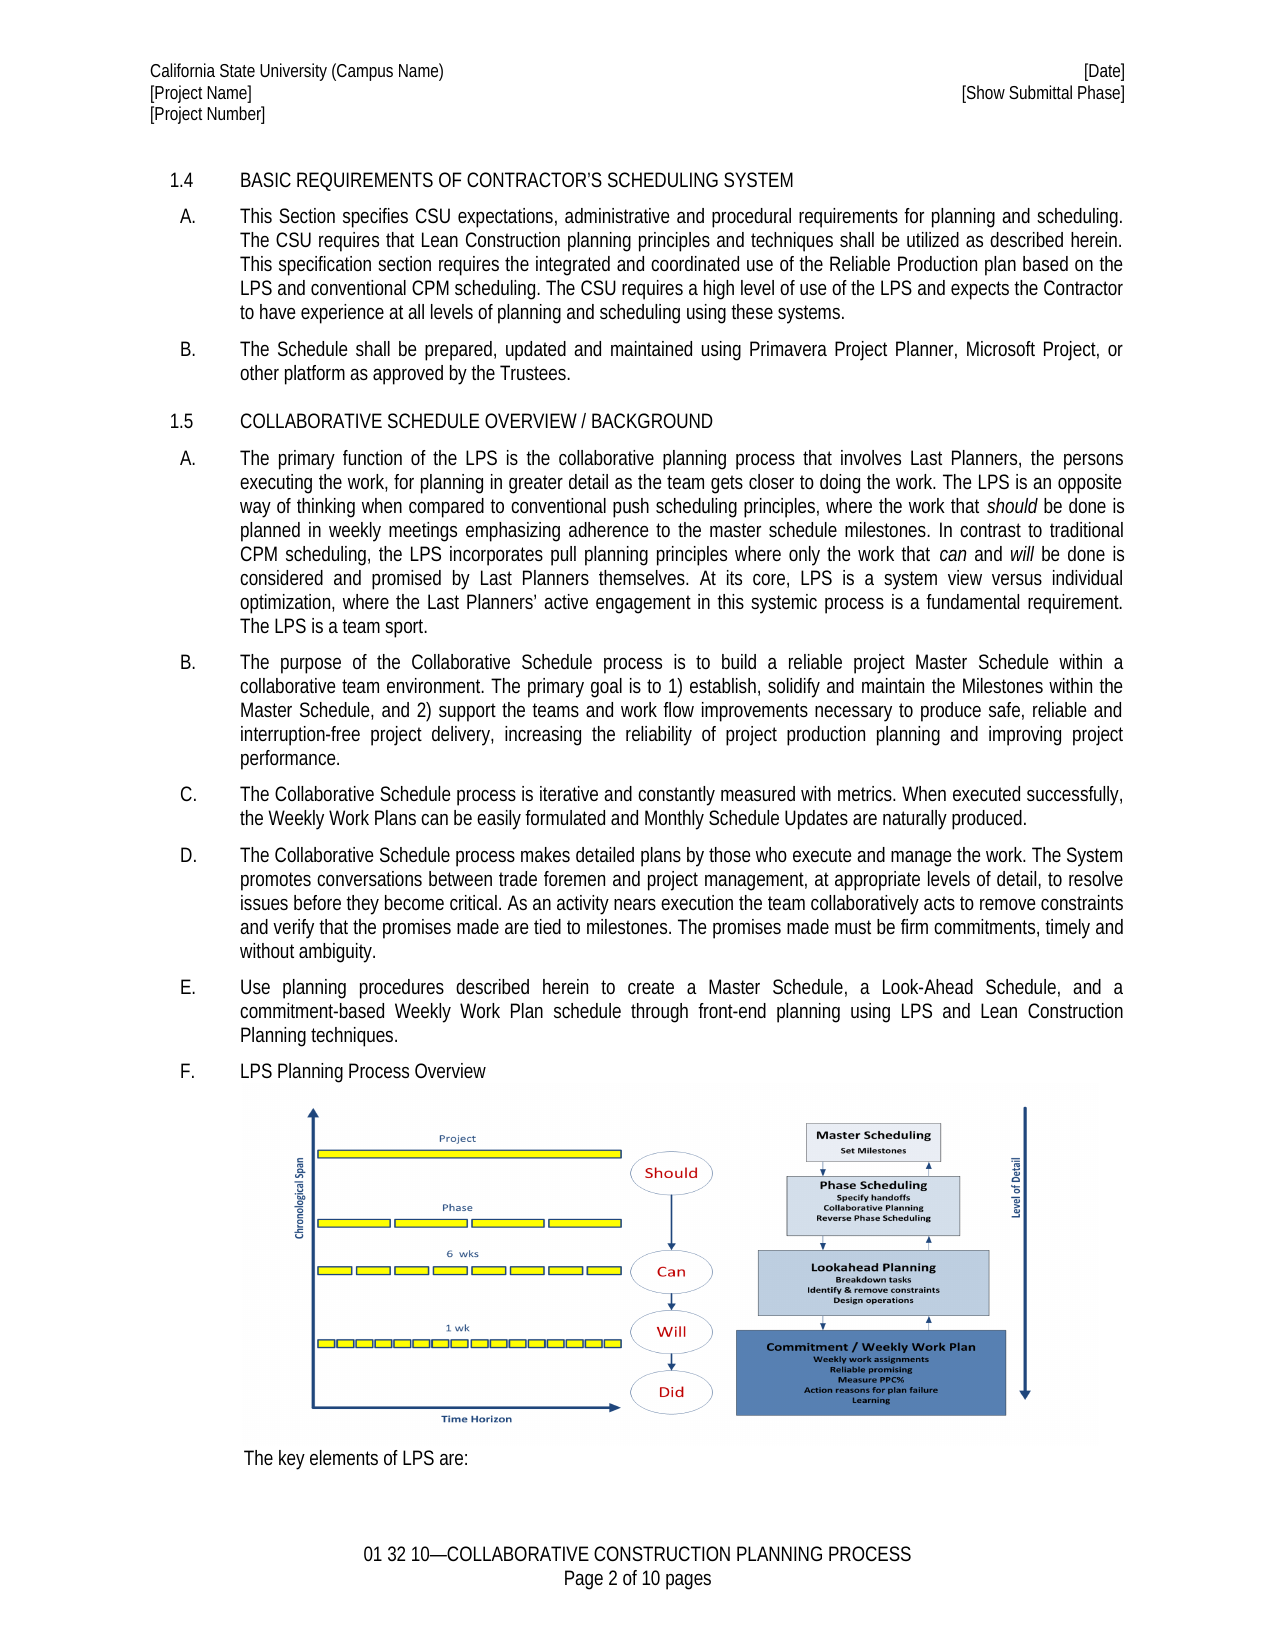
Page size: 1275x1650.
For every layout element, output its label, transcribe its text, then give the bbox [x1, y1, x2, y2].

picture [241, 1083, 1099, 1446]
text The Collaborative Schedule process is iterative and constantly measured with metrics. When executed successfully, the Weekly Work Plans can be easily formulated and Monthly Schedule Updates are naturally produced. [180, 782, 1125, 830]
text COLLABORATIVE SCHEDULE OVERVIEW / BACKGROUND [169, 409, 1125, 433]
text This Section specifies CSU expectations, administrative and procedural requirements for planning and scheduling. The CSU requires that Lean Construction planning principles and techniques shall be utilized as described herein. This specification section requires the integrated and coordinated use of the Reliable Production plan based on the LPS and conventional CPM scheduling. The CSU requires a high level of use of the LPS and expects the Contractor to have experience at all levels of planning and scheduling using these systems. [180, 204, 1125, 324]
list The key elements of LPS are: [150, 1446, 1125, 1470]
text BASIC REQUIREMENTS OF CONTRACTOR’S SCHEDULING SYSTEM [169, 168, 1125, 192]
text The Collaborative Schedule process makes detailed plans by those who execute and manage the work. The System promotes conversations between trade foremen and project management, at appropriate levels of detail, to resolve issues before they become critical. As an activity nears execution the team collaboratively acts to remove constraints and verify that the promises made are tied to milestones. The promises made must be firm commitments, timely and without ambiguity. [180, 843, 1125, 963]
text The Schedule shall be prepared, updated and maintained using Primavera Project Planner, Microsoft Project, or other platform as approved by the Trustees. [180, 337, 1125, 384]
text The primary function of the LPS is the collaborative planning process that involves Last Planners, the persons executing the work, for planning in greater detail as the team gets closer to doing the work. The LPS is an opposite way of thinking when compared to conventional push scheduling principles, where the work that should be done is planned in weekly meetings emphasizing adherence to the master schedule milestones. In contrast to traditional CPM scheduling, the LPS incorporates pull planning principles where only the work that can and will be done is considered and promised by Last Planners themselves. At its core, LPS is a system view versus individual optimization, where the Last Planners’ active engagement in this systemic process is a fundamental requirement. The LPS is a team sport. [180, 446, 1125, 638]
text LPS Planning Process Overview [180, 1059, 1125, 1083]
text Use planning procedures described herein to create a Master Schedule, a Look-Ahead Schedule, and a commitment-based Weekly Work Plan schedule through front-end planning using LPS and Lean Construction Planning techniques. [180, 975, 1125, 1047]
text The purpose of the Collaborative Schedule process is to build a reliable project Master Schedule within a collaborative team environment. The primary goal is to 1) establish, solidify and maintain the Milestones within the Master Schedule, and 2) support the teams and work flow improvements necessary to produce safe, reliable and interruption-free project delivery, increasing the reliability of project production planning and improving project performance. [180, 650, 1125, 770]
